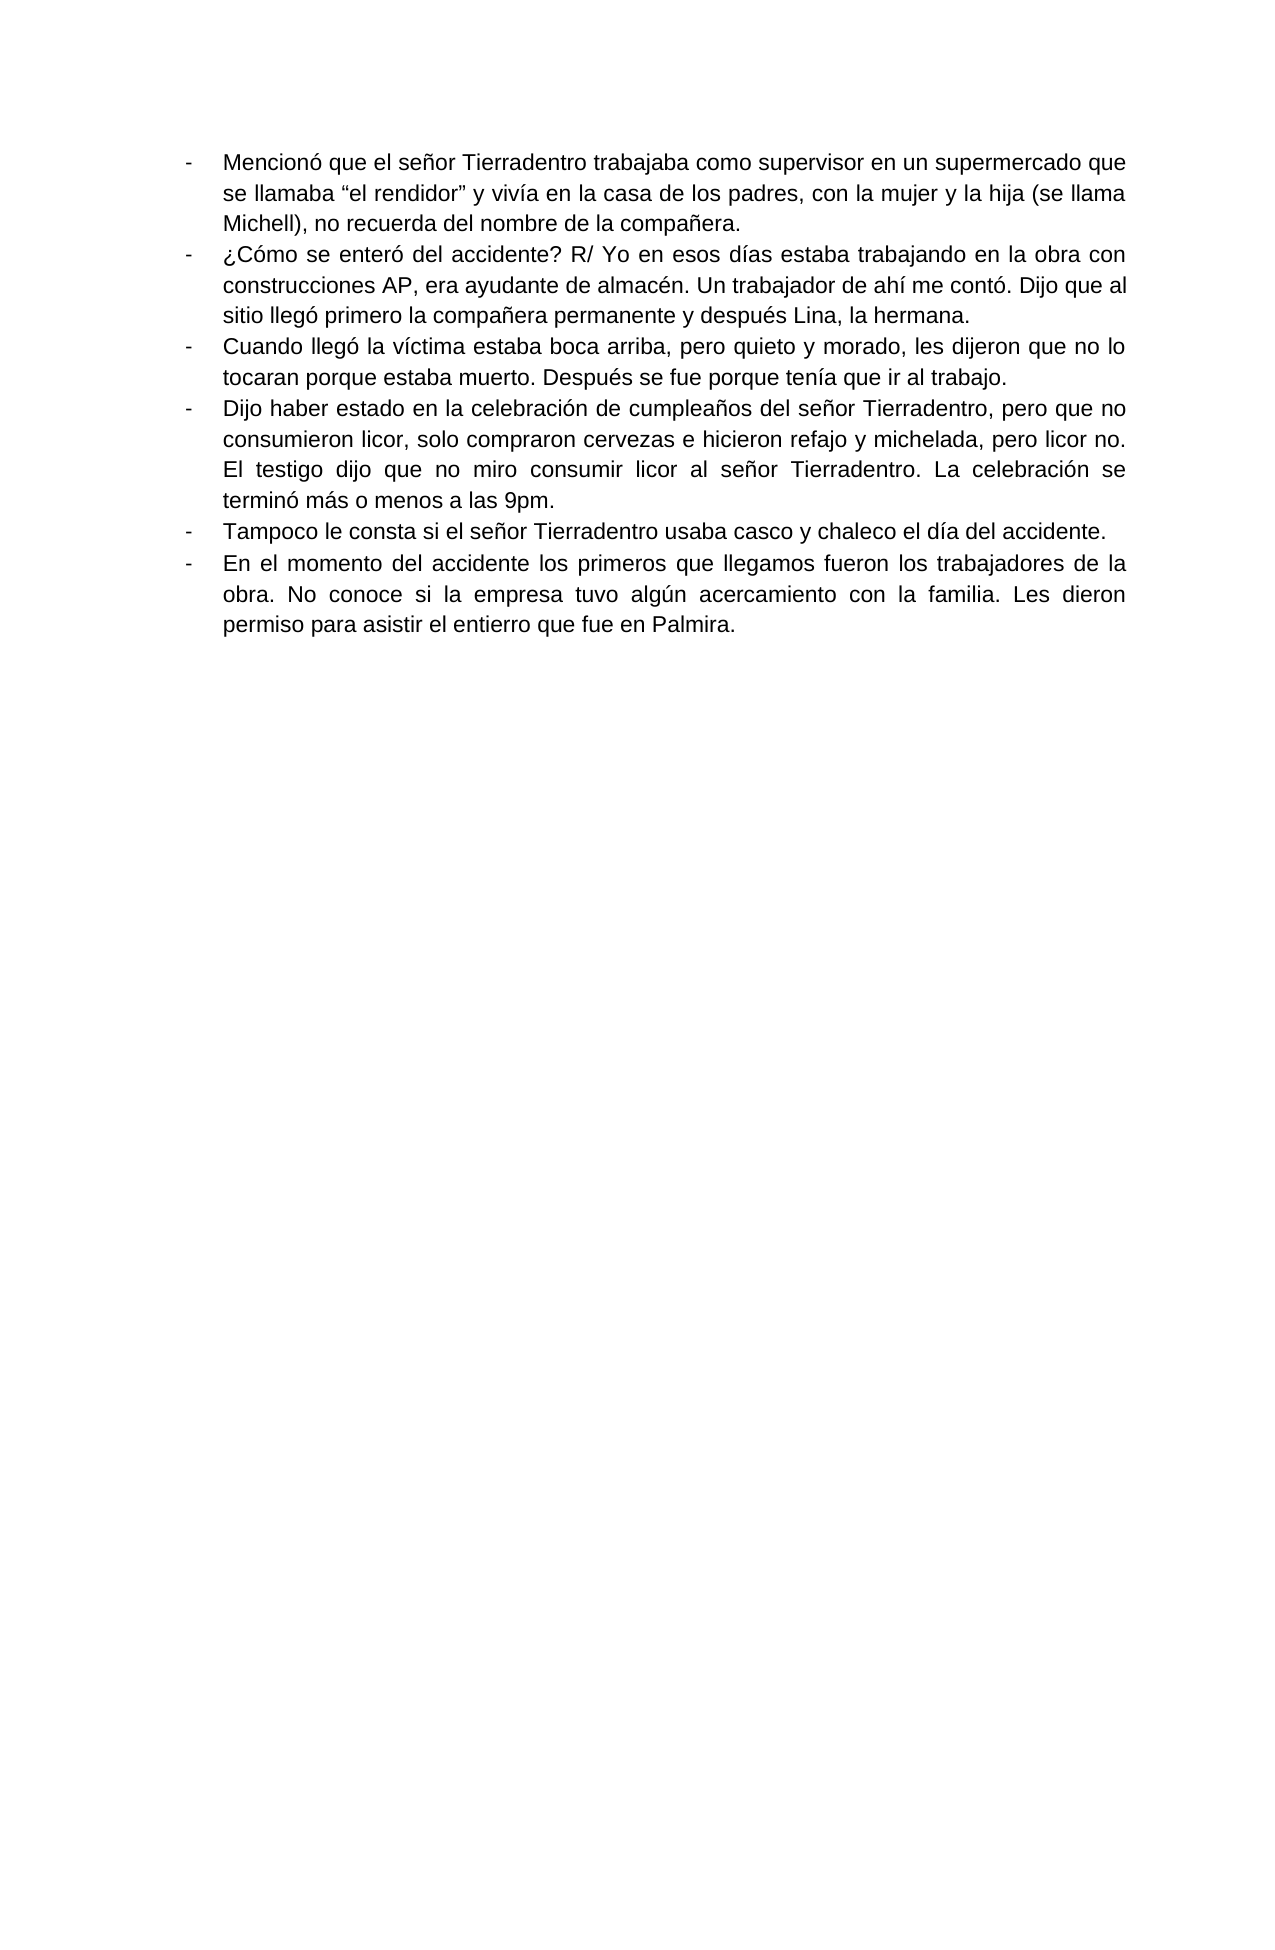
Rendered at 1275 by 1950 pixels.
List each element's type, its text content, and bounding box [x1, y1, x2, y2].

list En el momento del accidente los primeros que llegamos fueron los trabajadores de la obra. No conoce si la empresa tuvo algún acercamiento con la familia. Les dieron permiso para asistir el entierro que fue en Palmira. [185, 549, 1127, 637]
list Dijo haber estado en la celebración de cumpleaños del señor Tierradentro, pero que no consumieron licor, solo compraron cervezas e hicieron refajo y michelada, pero licor no. El testigo dijo que no miro consumir licor al señor Tierradentro. La celebración se terminó más o menos a las 9pm. [185, 394, 1127, 513]
list Tampoco le consta si el señor Tierradentro usaba casco y chaleco el día del accidente. [185, 517, 1127, 545]
list Mencionó que el señor Tierradentro trabajaba como supervisor en un supermercado que se llamaba “el rendidor” y vivía en la casa de los padres, con la mujer y la hija (se llama Michell), no recuerda del nombre de la compañera. [185, 148, 1127, 236]
list ¿Cómo se enteró del accidente? R/ Yo en esos días estaba trabajando en la obra con construcciones AP, era ayudante de almacén. Un trabajador de ahí me contó. Dijo que al sitio llegó primero la compañera permanente y después Lina, la hermana. [185, 240, 1127, 328]
list Cuando llegó la víctima estaba boca arriba, pero quieto y morado, les dijeron que no lo tocaran porque estaba muerto. Después se fue porque tenía que ir al trabajo. [185, 332, 1127, 391]
